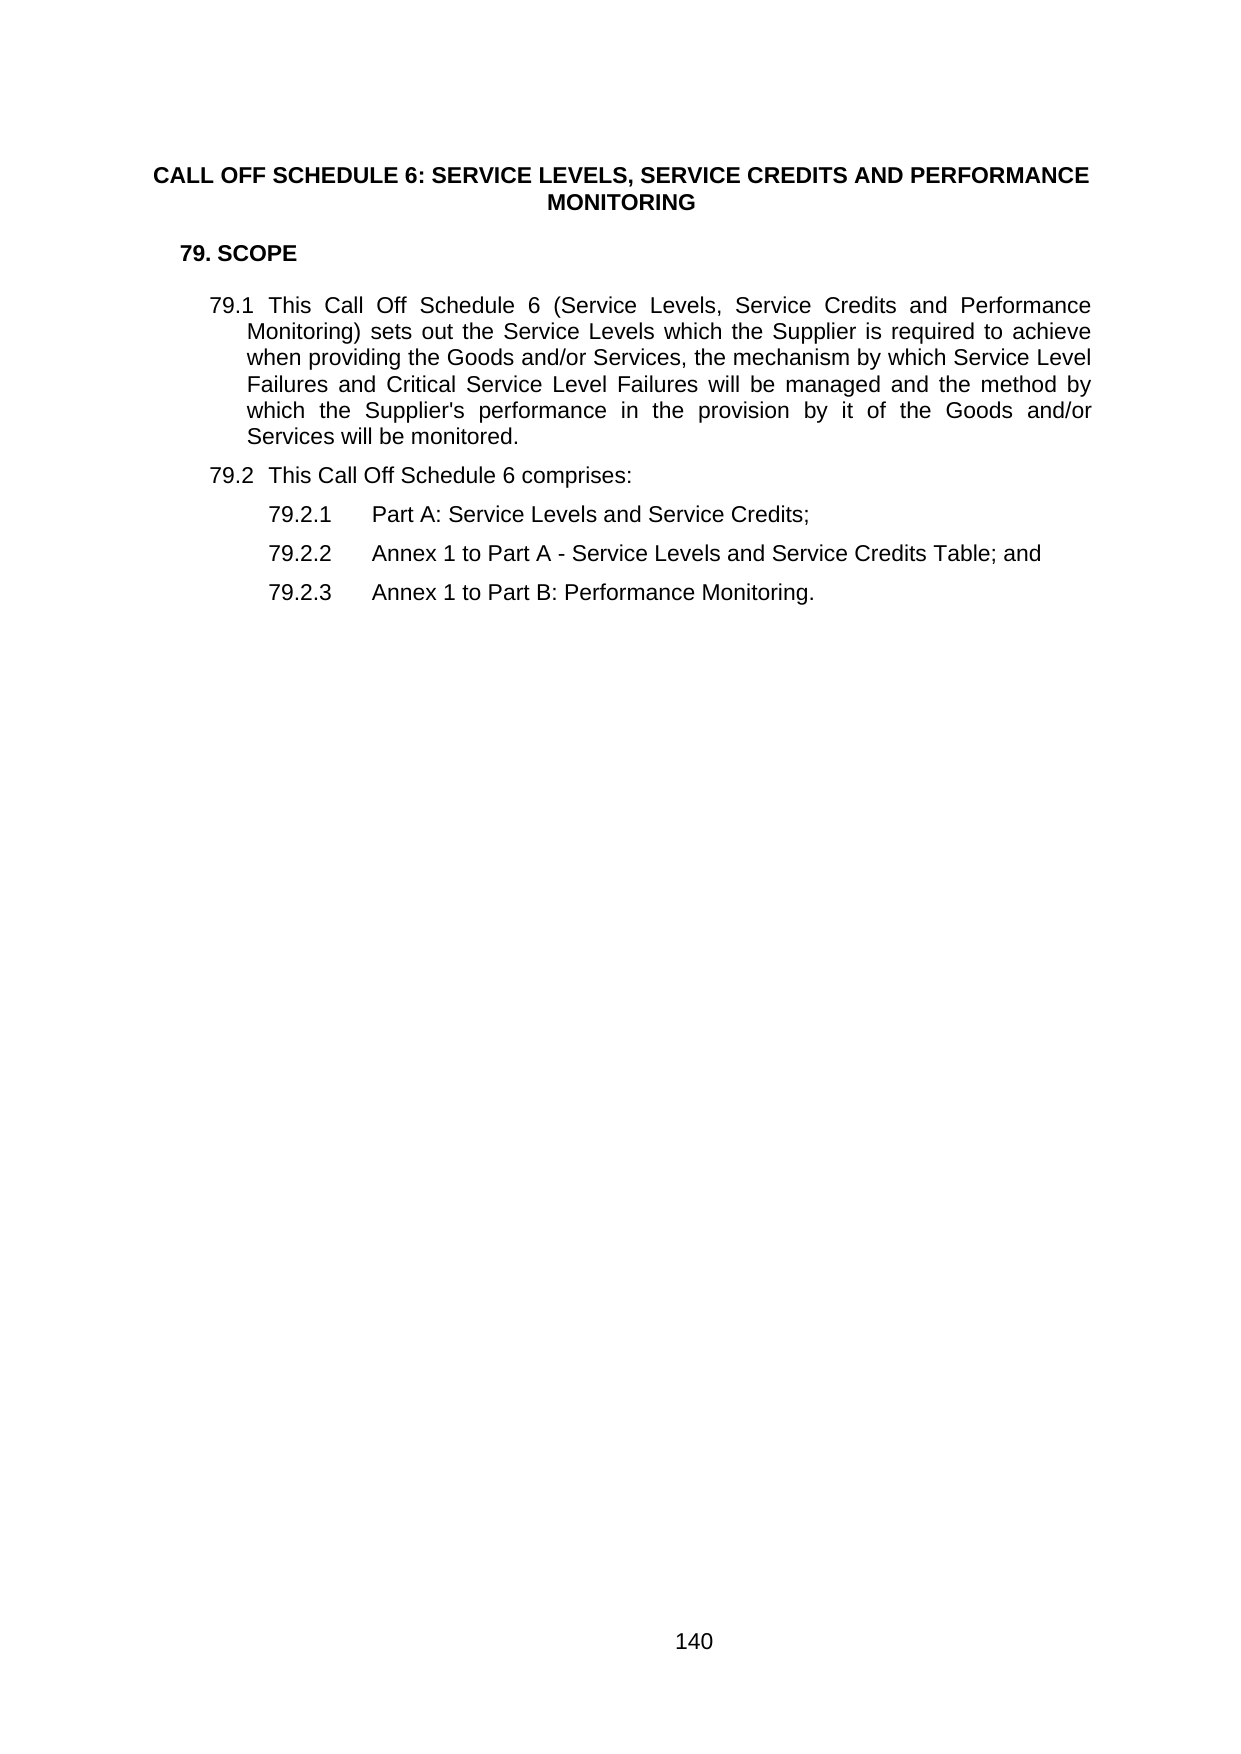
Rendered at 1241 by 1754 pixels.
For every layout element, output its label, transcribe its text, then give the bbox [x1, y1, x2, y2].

text This Call Off Schedule 6 (Service Levels, Service Credits and Performance Monitoring) sets out the Service Levels which the Supplier is required to achieve when providing the Goods and/or Services, the mechanism by which Service Level Failures and Critical Service Level Failures will be managed and the method by which the Supplier's performance in the provision by it of the Goods and/or Services will be monitored. [209, 292, 1093, 450]
text Annex 1 to Part B: Performance Monitoring. [268, 579, 1093, 605]
text This Call Off Schedule 6 comprises: [209, 462, 1093, 488]
text Part A: Service Levels and Service Credits; [268, 501, 1093, 527]
title CALL OFF SCHEDULE 6: SERVICE LEVELS, SERVICE CREDITS AND PERFORMANCE MONITORING [150, 162, 1093, 215]
subtitle SCOPE [179, 240, 1093, 267]
text Annex 1 to Part A - Service Levels and Service Credits Table; and [268, 540, 1093, 566]
